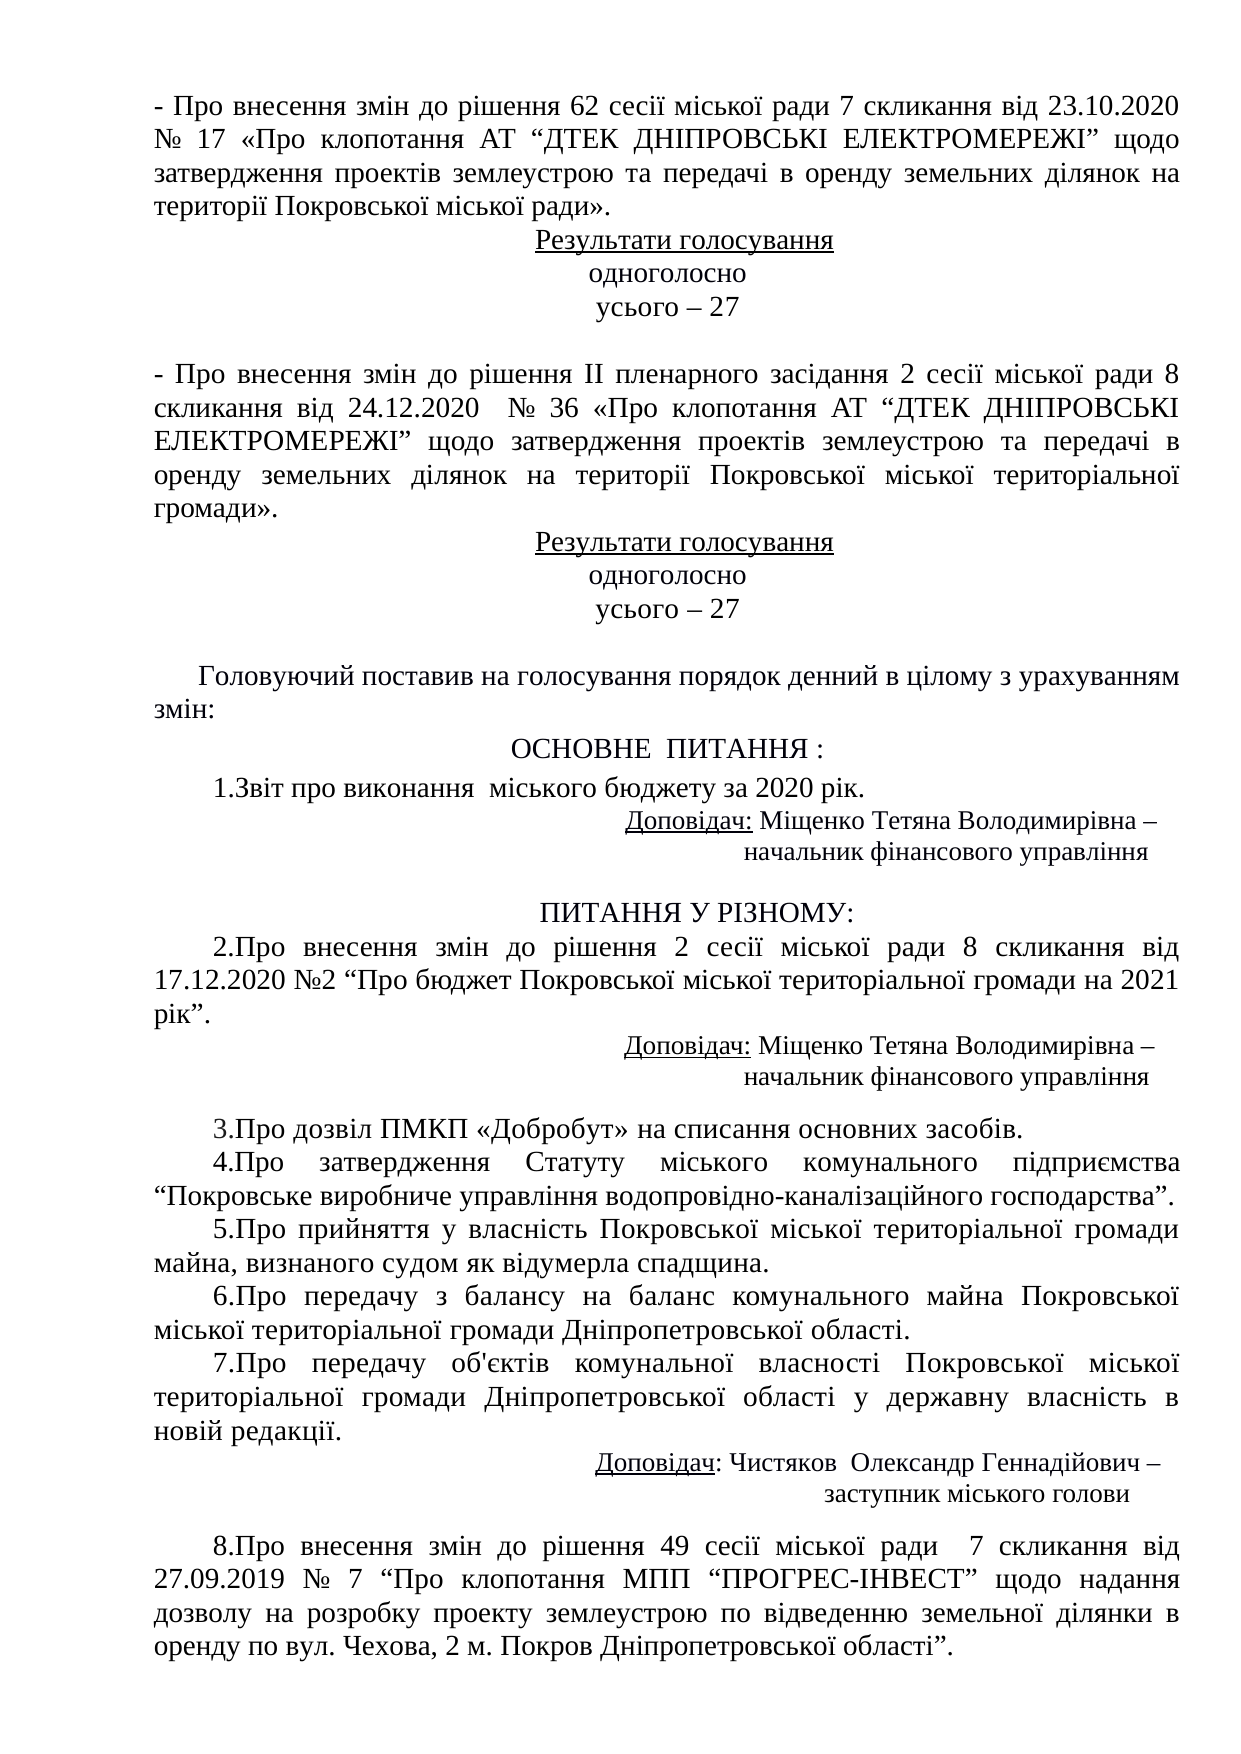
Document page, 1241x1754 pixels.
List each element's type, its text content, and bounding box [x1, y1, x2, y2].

text Результати голосування [153, 524, 1181, 557]
text одноголосно [153, 256, 1181, 289]
text Доповідач: Чистяков Олександр Геннадійович – [153, 1446, 1181, 1477]
text 5.Про прийняття у власність Покровської міської територіальної громади майна, визнаного судом як відумерла спадщина. [153, 1211, 1181, 1278]
text ПИТАННЯ У РІЗНОМУ: [153, 895, 1181, 929]
text Доповідач: Міщенко Тетяна Володимирівна – [153, 1029, 1181, 1061]
text Результати голосування [153, 222, 1181, 256]
text - Про внесення змін до рішення ІІ пленарного засідання 2 сесії міської ради 8 скликання від 24.12.2020 № 36 «Про клопотання АТ “ДТЕК ДНІПРОВСЬКІ ЕЛЕКТРОМЕРЕЖІ” щодо затвердження проектів землеустрою та передачі в оренду земельних ділянок на території Покровської міської територіальної громади». [153, 356, 1181, 524]
text 2.Про внесення змін до рішення 2 сесії міської ради 8 скликання від 17.12.2020 №2 “Про бюджет Покровської міської територіальної громади на 2021 рік”. [153, 929, 1181, 1029]
text Доповідач: Міщенко Тетяна Володимирівна – [153, 804, 1181, 835]
text заступник міського голови [153, 1477, 1181, 1508]
text начальник фінансового управління [153, 1061, 1181, 1092]
text усього – 27 [153, 289, 1181, 323]
text - Про внесення змін до рішення 62 сесії міської ради 7 скликання від 23.10.2020 № 17 «Про клопотання АТ “ДТЕК ДНІПРОВСЬКІ ЕЛЕКТРОМЕРЕЖІ” щодо затвердження проектів землеустрою та передачі в оренду земельних ділянок на території Покровської міської ради». [153, 88, 1181, 222]
text одноголосно [153, 557, 1181, 591]
text 4.Про затвердження Статуту міського комунального підприємства “Покровське виробниче управління водопровідно-каналізаційного господарства”. [153, 1144, 1181, 1211]
text начальник фінансового управління [153, 835, 1181, 866]
text 6.Про передачу з балансу на баланс комунального майна Покровської міської територіальної громади Дніпропетровської області. [153, 1278, 1181, 1346]
text Головуючий поставив на голосування порядок денний в цілому з урахуванням змін: [153, 658, 1181, 725]
text 3.Про дозвіл ПМКП «Добробут» на списання основних засобів. [153, 1111, 1181, 1144]
text 7.Про передачу об'єктів комунальної власності Покровської міської територіальної громади Дніпропетровської області у державну власність в новій редакції. [153, 1346, 1181, 1446]
text 8.Про внесення змін до рішення 49 сесії міської ради 7 скликання від 27.09.2019 № 7 “Про клопотання МПП “ПРОГРЕС-ІНВЕСТ” щодо надання дозволу на розробку проекту землеустрою по відведенню земельної ділянки в оренду по вул. Чехова, 2 м. Покров Дніпропетровської області”. [153, 1528, 1181, 1662]
text усього – 27 [153, 591, 1181, 624]
text 1.Звіт про виконання міського бюджету за 2020 рік. [153, 771, 1181, 804]
text ОСНОВНЕ ПИТАННЯ : [153, 731, 1181, 765]
